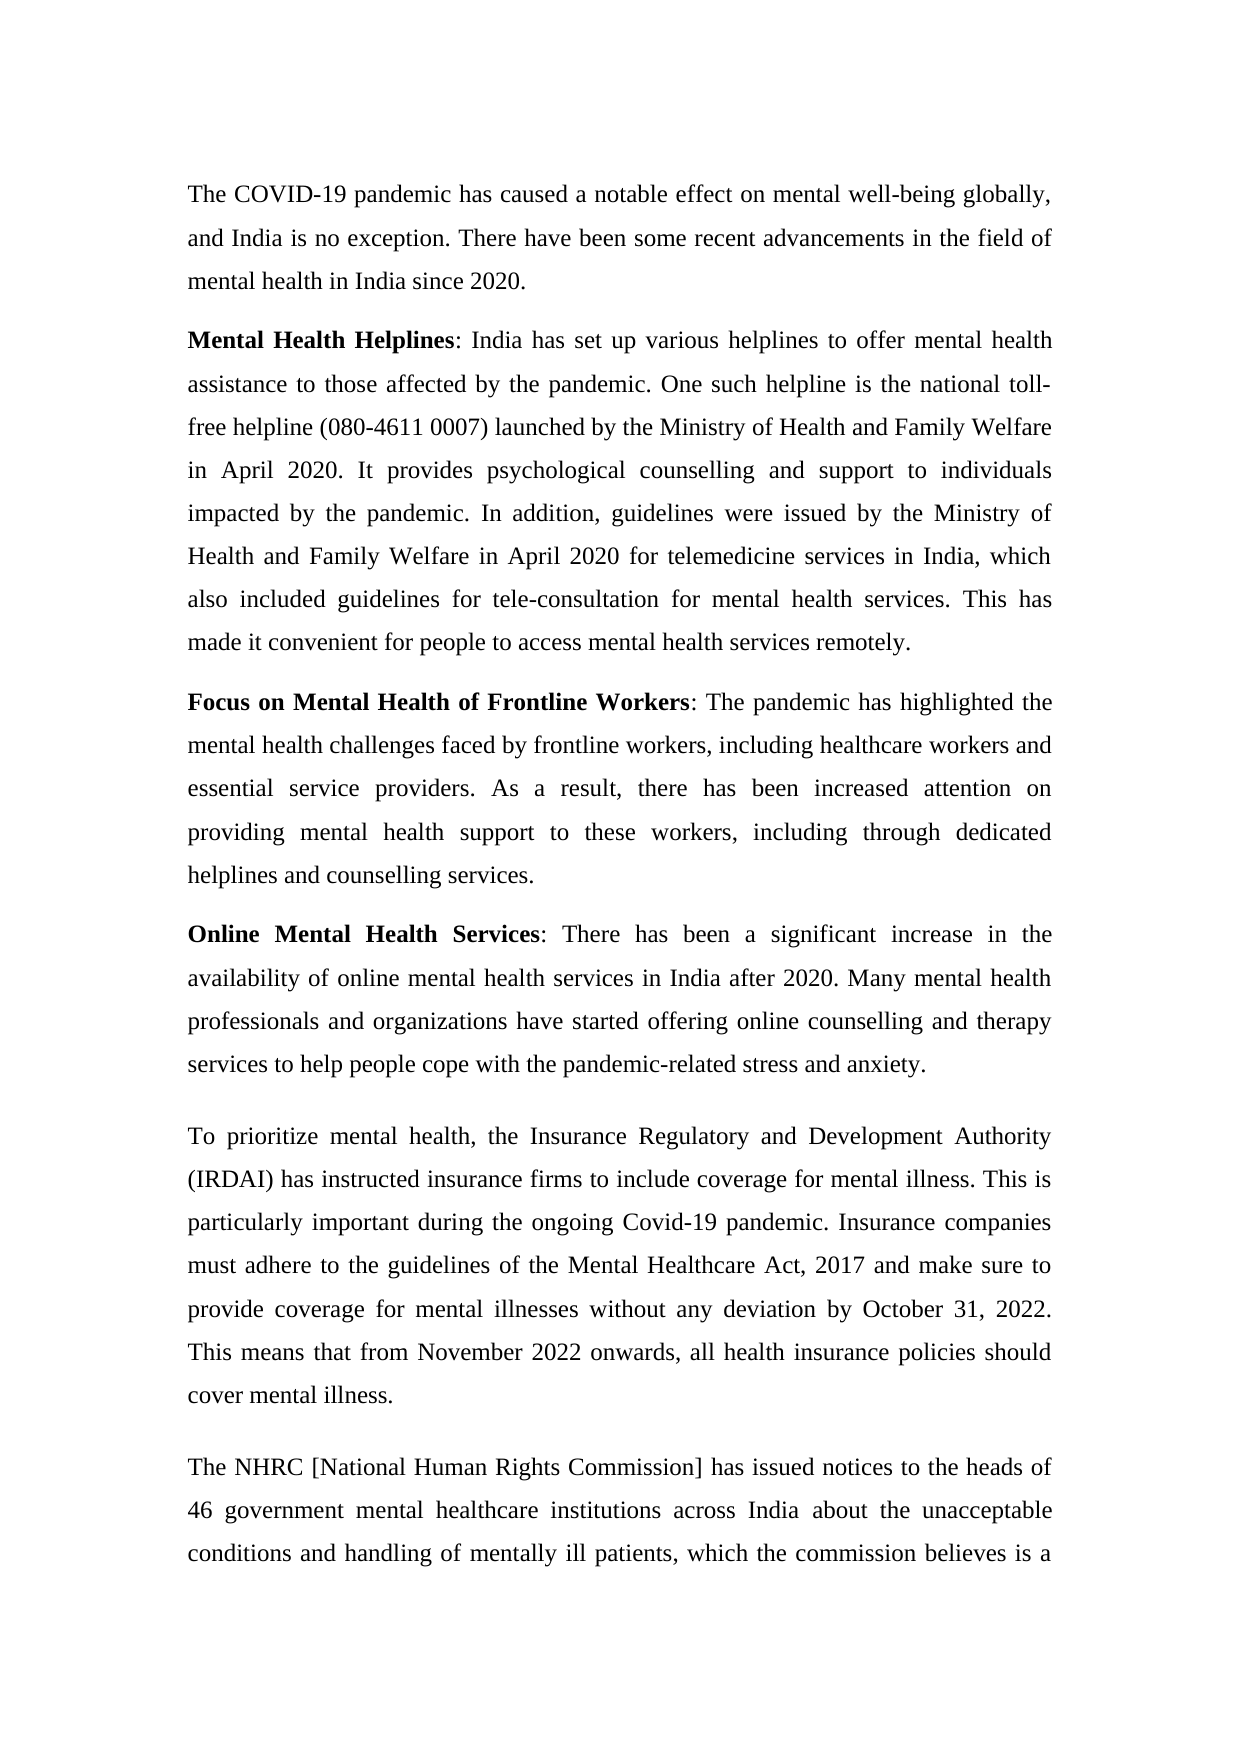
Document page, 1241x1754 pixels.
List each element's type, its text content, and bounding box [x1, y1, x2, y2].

text Online Mental Health Services: There has been a significant increase in the availability of online mental health services in India after 2020. Many mental health professionals and organizations have started offering online counselling and therapy services to help people cope with the pandemic-related stress and anxiety. [187, 919, 1053, 1078]
text To prioritize mental health, the Insurance Regulatory and Development Authority (IRDAI) has instructed insurance firms to include coverage for mental illness. This is particularly important during the ongoing Covid-19 pandemic. Insurance companies must adhere to the guidelines of the Mental Healthcare Act, 2017 and make sure to provide coverage for mental illnesses without any deviation by October 31, 2022. This means that from November 2022 onwards, all health insurance policies should cover mental illness. [187, 1121, 1053, 1409]
text Focus on Mental Health of Frontline Workers: The pandemic has highlighted the mental health challenges faced by frontline workers, including healthcare workers and essential service providers. As a result, there has been increased attention on providing mental health support to these workers, including through dedicated helplines and counselling services. [187, 687, 1053, 888]
text The COVID-19 pandemic has caused a notable effect on mental well-being globally, and India is no exception. There have been some recent advancements in the field of mental health in India since 2020. [187, 179, 1053, 294]
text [187, 1452, 1053, 1567]
text Mental Health Helplines: India has set up various helplines to offer mental health assistance to those affected by the pandemic. One such helpline is the national toll-free helpline (080-4611 0007) launched by the Ministry of Health and Family Welfare in April 2020. It provides psychological counselling and support to individuals impacted by the pandemic. In addition, guidelines were issued by the Ministry of Health and Family Welfare in April 2020 for telemedicine services in India, which also included guidelines for tele-consultation for mental health services. This has made it convenient for people to access mental health services remotely. [187, 326, 1053, 656]
